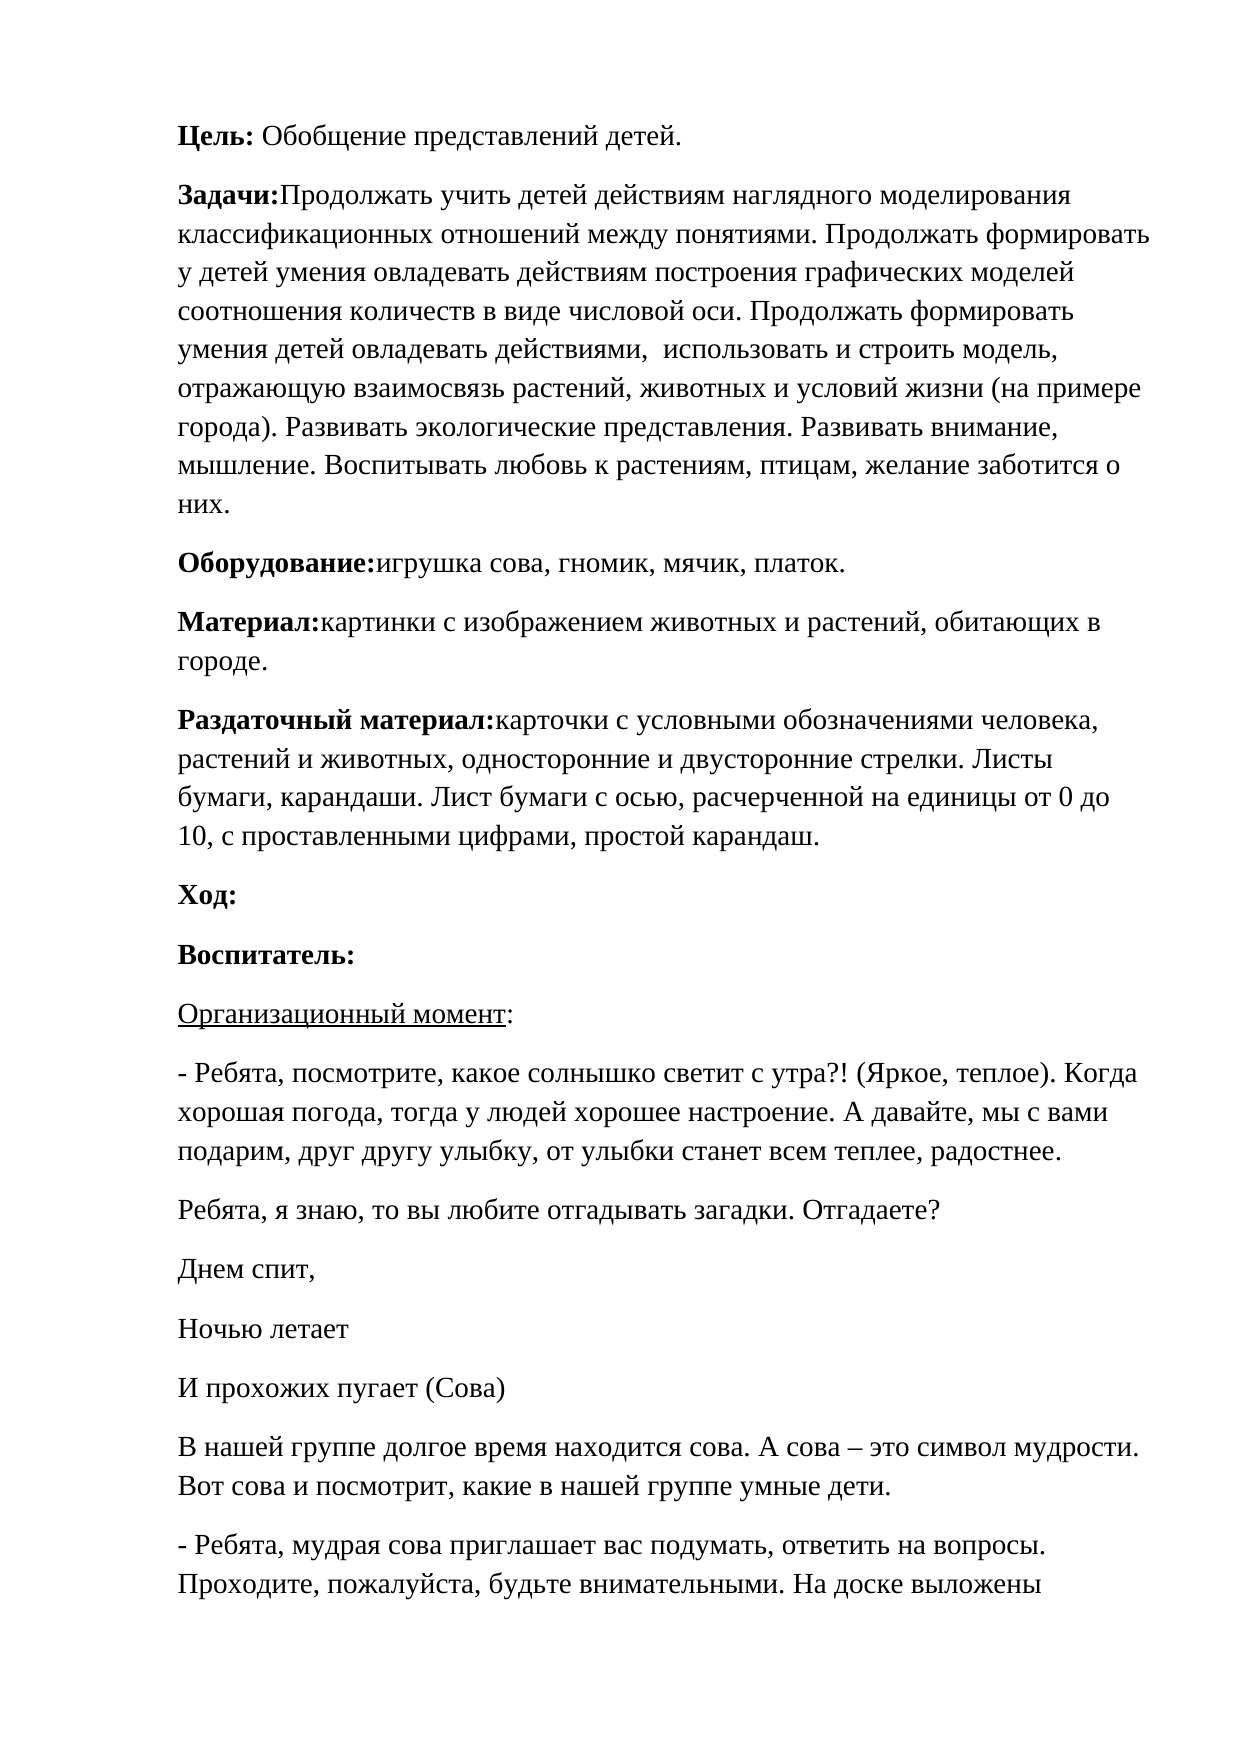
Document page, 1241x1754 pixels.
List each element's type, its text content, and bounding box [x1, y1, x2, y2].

text Ребята, я знаю, то вы любите отгадывать загадки. Отгадаете? [177, 1192, 1152, 1226]
text Цель: Обобщение представлений детей. [177, 118, 1152, 152]
text Задачи:Продолжать учить детей действиям наглядного моделирования классификационных отношений между понятиями. Продолжать формировать у детей умения овладевать действиям построения графических моделей соотношения количеств в виде числовой оси. Продолжать формировать умения детей овладевать действиями, использовать и строить модель, отражающую взаимосвязь растений, животных и условий жизни (на примере города). Развивать экологические представления. Развивать внимание, мышление. Воспитывать любовь к растениям, птицам, желание заботится о них. [177, 177, 1152, 519]
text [177, 1527, 1152, 1599]
text Воспитатель: [177, 937, 1152, 970]
text Ночью летает [177, 1311, 1152, 1344]
text Организационный момент: [177, 996, 1152, 1030]
text Раздаточный материал:карточки с условными обозначениями человека, растений и животных, односторонние и двусторонние стрелки. Листы бумаги, карандаши. Лист бумаги с осью, расчерченной на единицы от 0 до 10, с проставленными цифрами, простой карандаш. [177, 702, 1152, 852]
text Оборудование:игрушка сова, гномик, мячик, платок. [177, 545, 1152, 579]
text В нашей группе долгое время находится сова. А сова – это символ мудрости. Вот сова и посмотрит, какие в нашей группе умные дети. [177, 1429, 1152, 1502]
text - Ребята, посмотрите, какое солнышко светит с утра?! (Яркое, теплое). Когда хорошая погода, тогда у людей хорошее настроение. А давайте, мы с вами подарим, друг другу улыбку, от улыбки станет всем теплее, радостнее. [177, 1056, 1152, 1166]
text Ход: [177, 877, 1152, 911]
text Днем спит, [177, 1251, 1152, 1285]
text И прохожих пугает (Сова) [177, 1370, 1152, 1404]
text Материал:картинки с изображением животных и растений, обитающих в городе. [177, 604, 1152, 677]
